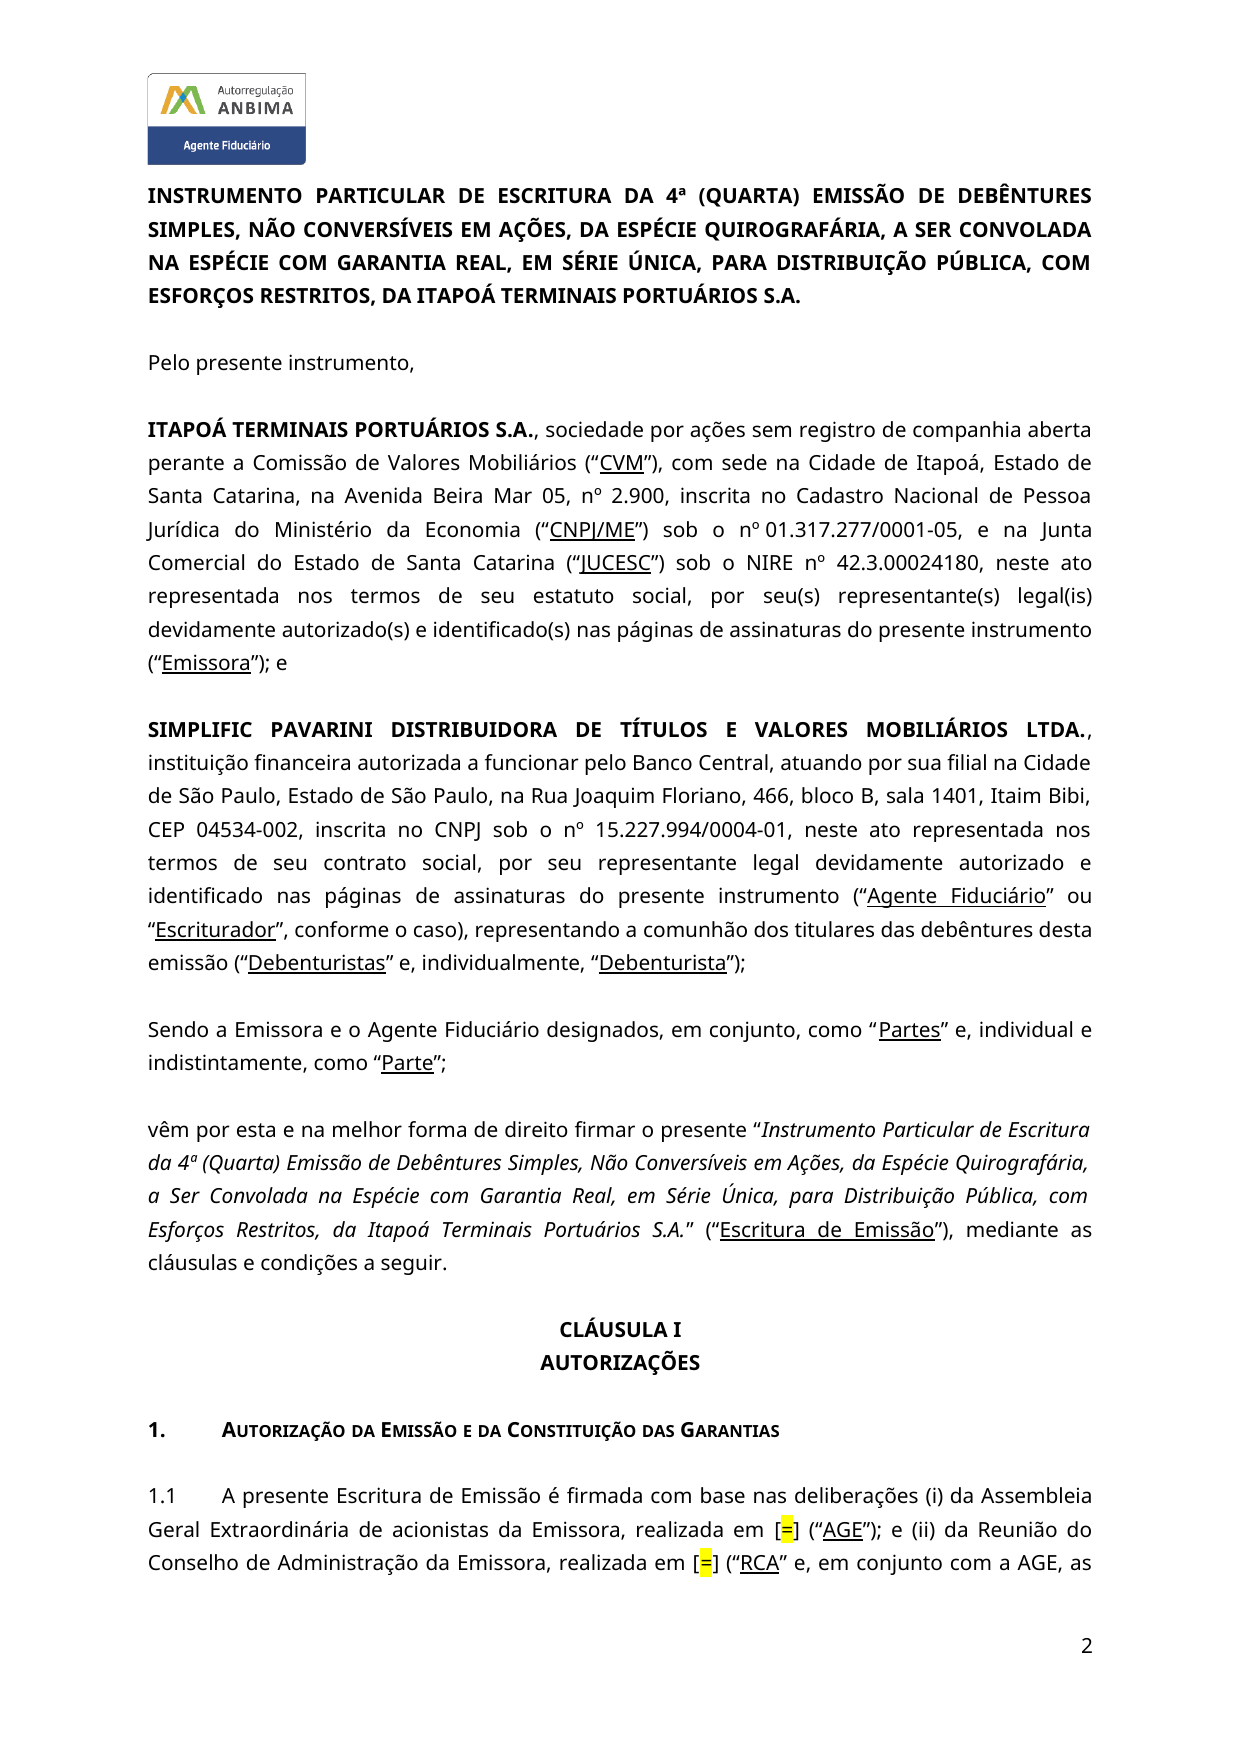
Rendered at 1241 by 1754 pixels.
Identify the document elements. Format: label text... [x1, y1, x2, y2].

list Autorização da Emissão e da Constituição das Garantias [148, 1411, 1092, 1444]
text vêm por esta e na melhor forma de direito firmar o presente “Instrumento Particular de Escritura da 4ª (Quarta) Emissão de Debêntures Simples, Não Conversíveis em Ações, da Espécie Quirografária, a Ser Convolada na Espécie com Garantia Real, em Série Única, para Distribuição Pública, com Esforços Restritos, da Itapoá Terminais Portuários S.A.” (“Escritura de Emissão”), mediante as cláusulas e condições a seguir. [148, 1111, 1092, 1277]
picture [147, 73, 306, 165]
text Sendo a Emissora e o Agente Fiduciário designados, em conjunto, como “Partes” e, individual e indistintamente, como “Parte”; [148, 1011, 1092, 1077]
text SIMPLIFIC PAVARINI DISTRIBUIDORA DE TÍTULOS E VALORES MOBILIÁRIOS LTDA., instituição financeira autorizada a funcionar pelo Banco Central, atuando por sua filial na Cidade de São Paulo, Estado de São Paulo, na Rua Joaquim Floriano, 466, bloco B, sala 1401, Itaim Bibi, CEP 04534-002, inscrita no CNPJ sob o nº 15.227.994/0004-01, neste ato representada nos termos de seu contrato social, por seu representante legal devidamente autorizado e identificado nas páginas de assinaturas do presente instrumento (“Agente Fiduciário” ou “Escriturador”, conforme o caso), representando a comunhão dos titulares das debêntures desta emissão (“Debenturistas” e, individualmente, “Debenturista”); [148, 711, 1092, 977]
text INSTRUMENTO PARTICULAR DE ESCRITURA DA 4ª (QUARTA) EMISSÃO DE DEBÊNTURES SIMPLES, NÃO CONVERSÍVEIS EM AÇÕES, DA ESPÉCIE QUIROGRAFÁRIA, A SER CONVOLADA NA ESPÉCIE COM GARANTIA REAL, EM SÉRIE ÚNICA, PARA DISTRIBUIÇÃO PÚBLICA, COM ESFORÇOS RESTRITOS, DA ITAPOÁ TERMINAIS PORTUÁRIOS S.A. [148, 177, 1092, 311]
subtitle CLÁUSULA I AUTORIZAÇÕES [148, 1311, 1092, 1377]
text ITAPOÁ TERMINAIS PORTUÁRIOS S.A., sociedade por ações sem registro de companhia aberta perante a Comissão de Valores Mobiliários (“CVM”), com sede na Cidade de Itapoá, Estado de Santa Catarina, na Avenida Beira Mar 05, nº 2.900, inscrita no Cadastro Nacional de Pessoa Jurídica do Ministério da Economia (“CNPJ/ME”) sob o nº 01.317.277/0001-05, e na Junta Comercial do Estado de Santa Catarina (“JUCESC”) sob o NIRE nº 42.3.00024180, neste ato representada nos termos de seu estatuto social, por seu(s) representante(s) legal(is) devidamente autorizado(s) e identificado(s) nas páginas de assinaturas do presente instrumento (“Emissora”); e [148, 411, 1092, 677]
text Pelo presente instrumento, [148, 344, 1092, 377]
